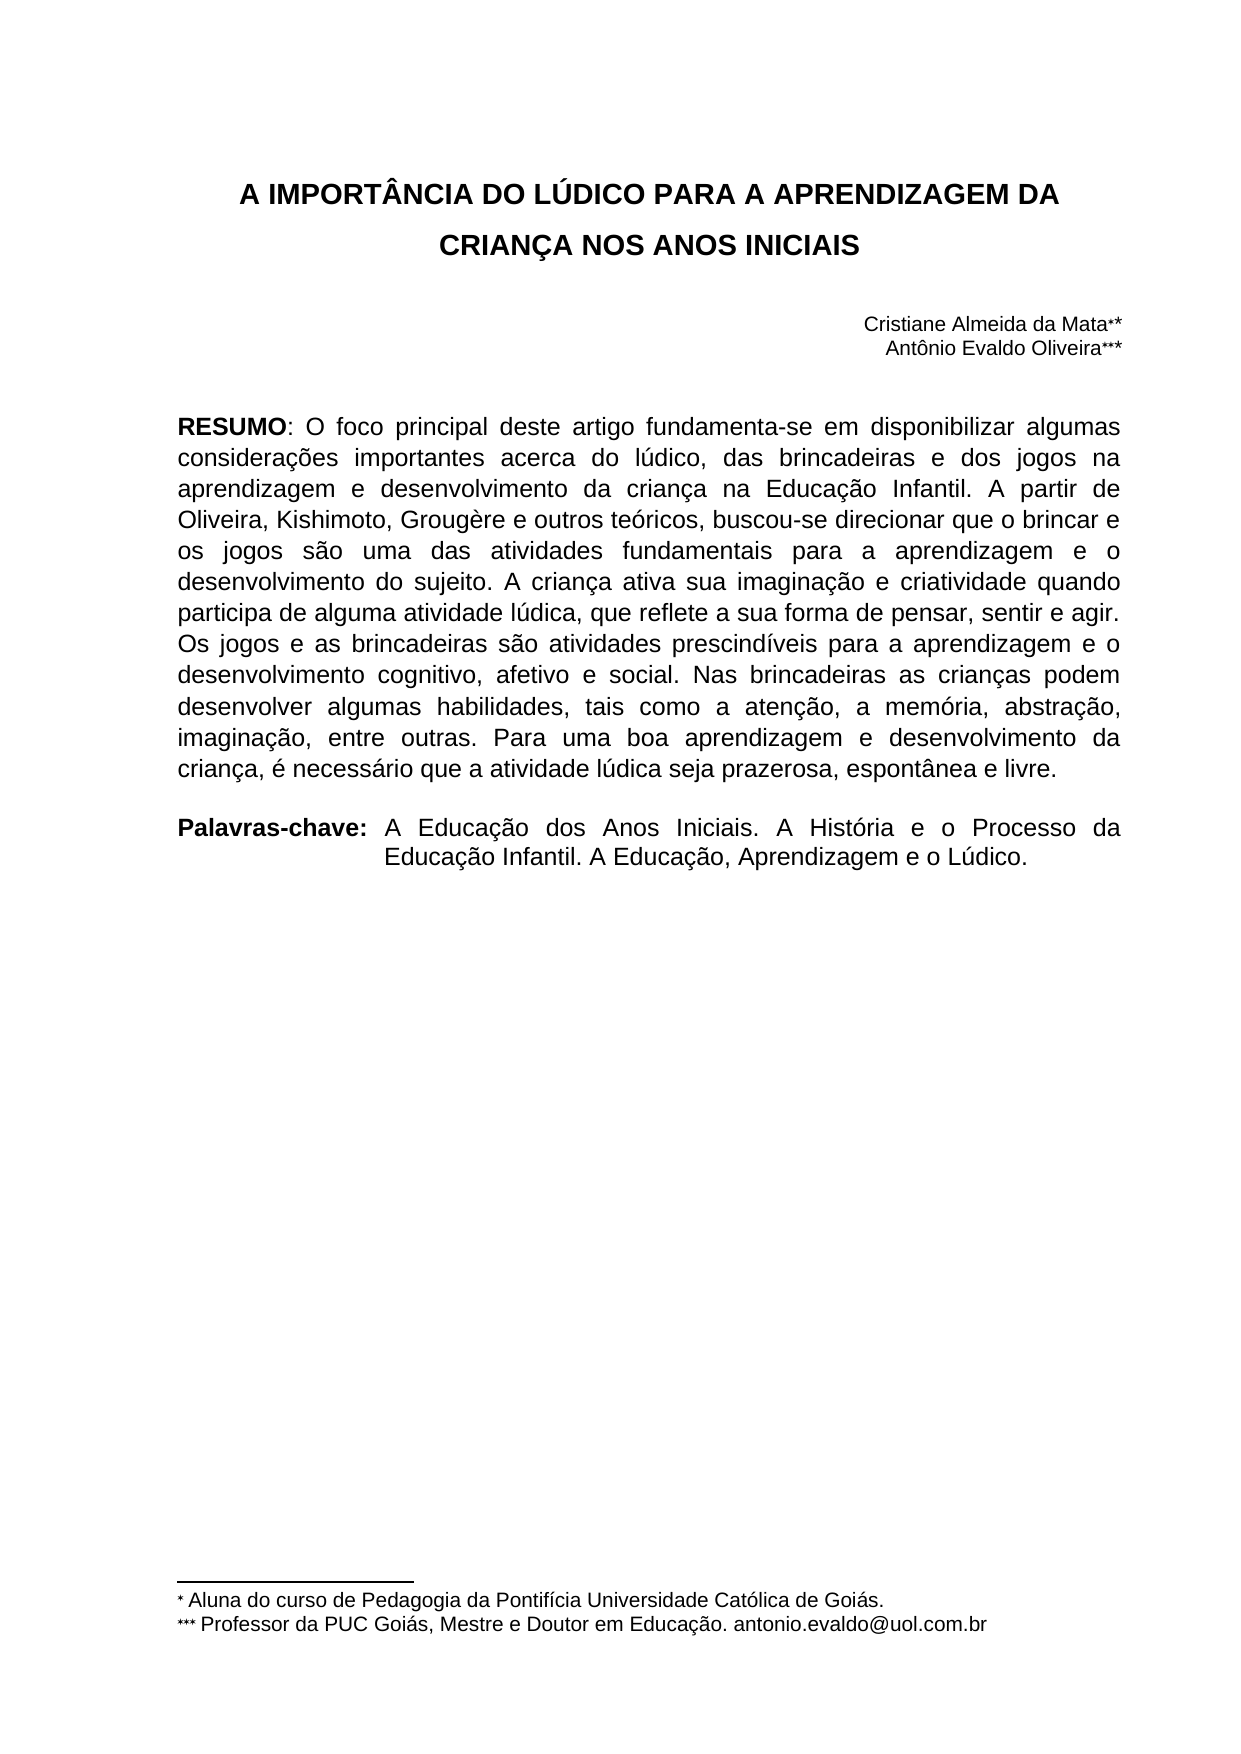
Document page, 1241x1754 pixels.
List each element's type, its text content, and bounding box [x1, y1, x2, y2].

text Palavras-chave: A Educação dos Anos Iniciais. A História e o Processo da Educação Infantil. A Educação, Aprendizagem e o Lúdico. [177, 813, 1122, 871]
text A IMPORTÂNCIA DO LÚDICO PARA A APRENDIZAGEM DA CRIANÇA NOS ANOS INICIAIS [177, 177, 1122, 261]
text RESUMO: O foco principal deste artigo fundamenta-se em disponibilizar algumas considerações importantes acerca do lúdico, das brincadeiras e dos jogos na aprendizagem e desenvolvimento da criança na Educação Infantil. A partir de Oliveira, Kishimoto, Grougère e outros teóricos, buscou-se direcionar que o brincar e os jogos são uma das atividades fundamentais para a aprendizagem e o desenvolvimento do sujeito. A criança ativa sua imaginação e criatividade quando participa de alguma atividade lúdica, que reflete a sua forma de pensar, sentir e agir. Os jogos e as brincadeiras são atividades prescindíveis para a aprendizagem e o desenvolvimento cognitivo, afetivo e social. Nas brincadeiras as crianças podem desenvolver algumas habilidades, tais como a atenção, a memória, abstração, imaginação, entre outras. Para uma boa aprendizagem e desenvolvimento da criança, é necessário que a atividade lúdica seja prazerosa, espontânea e livre. [177, 412, 1122, 782]
text Antônio Evaldo Oliveira* [177, 335, 1122, 359]
text Cristiane Almeida da Mata* [177, 311, 1122, 335]
